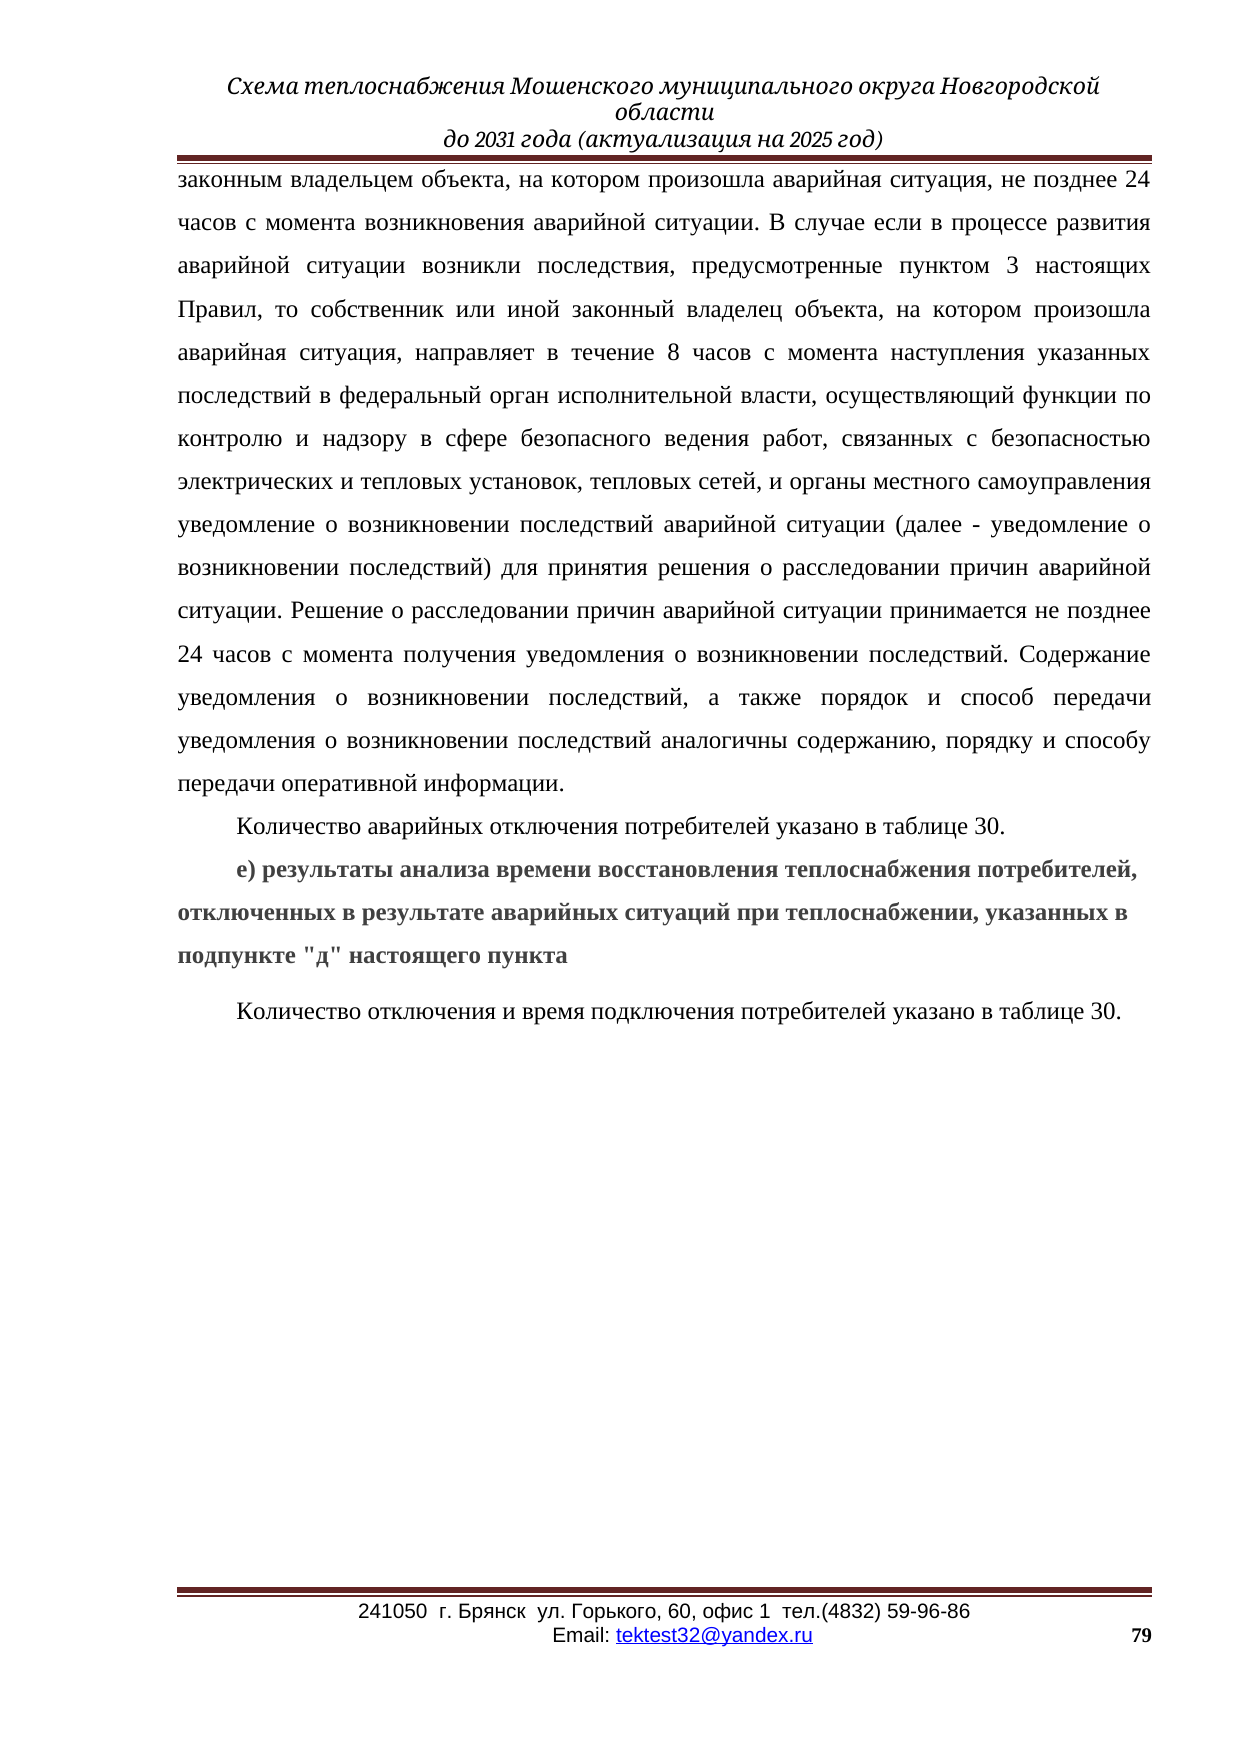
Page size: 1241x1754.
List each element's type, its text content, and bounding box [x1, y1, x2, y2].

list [177, 164, 1152, 797]
list Количество аварийных отключения потребителей указано в таблице 30. [177, 811, 1152, 840]
subtitle е) результаты анализа времени восстановления теплоснабжения потребителей, отключенных в результате аварийных ситуаций при теплоснабжении, указанных в подпункте "д" настоящего пункта [177, 854, 1152, 969]
list Количество отключения и время подключения потребителей указано в таблице 30. [177, 996, 1152, 1025]
